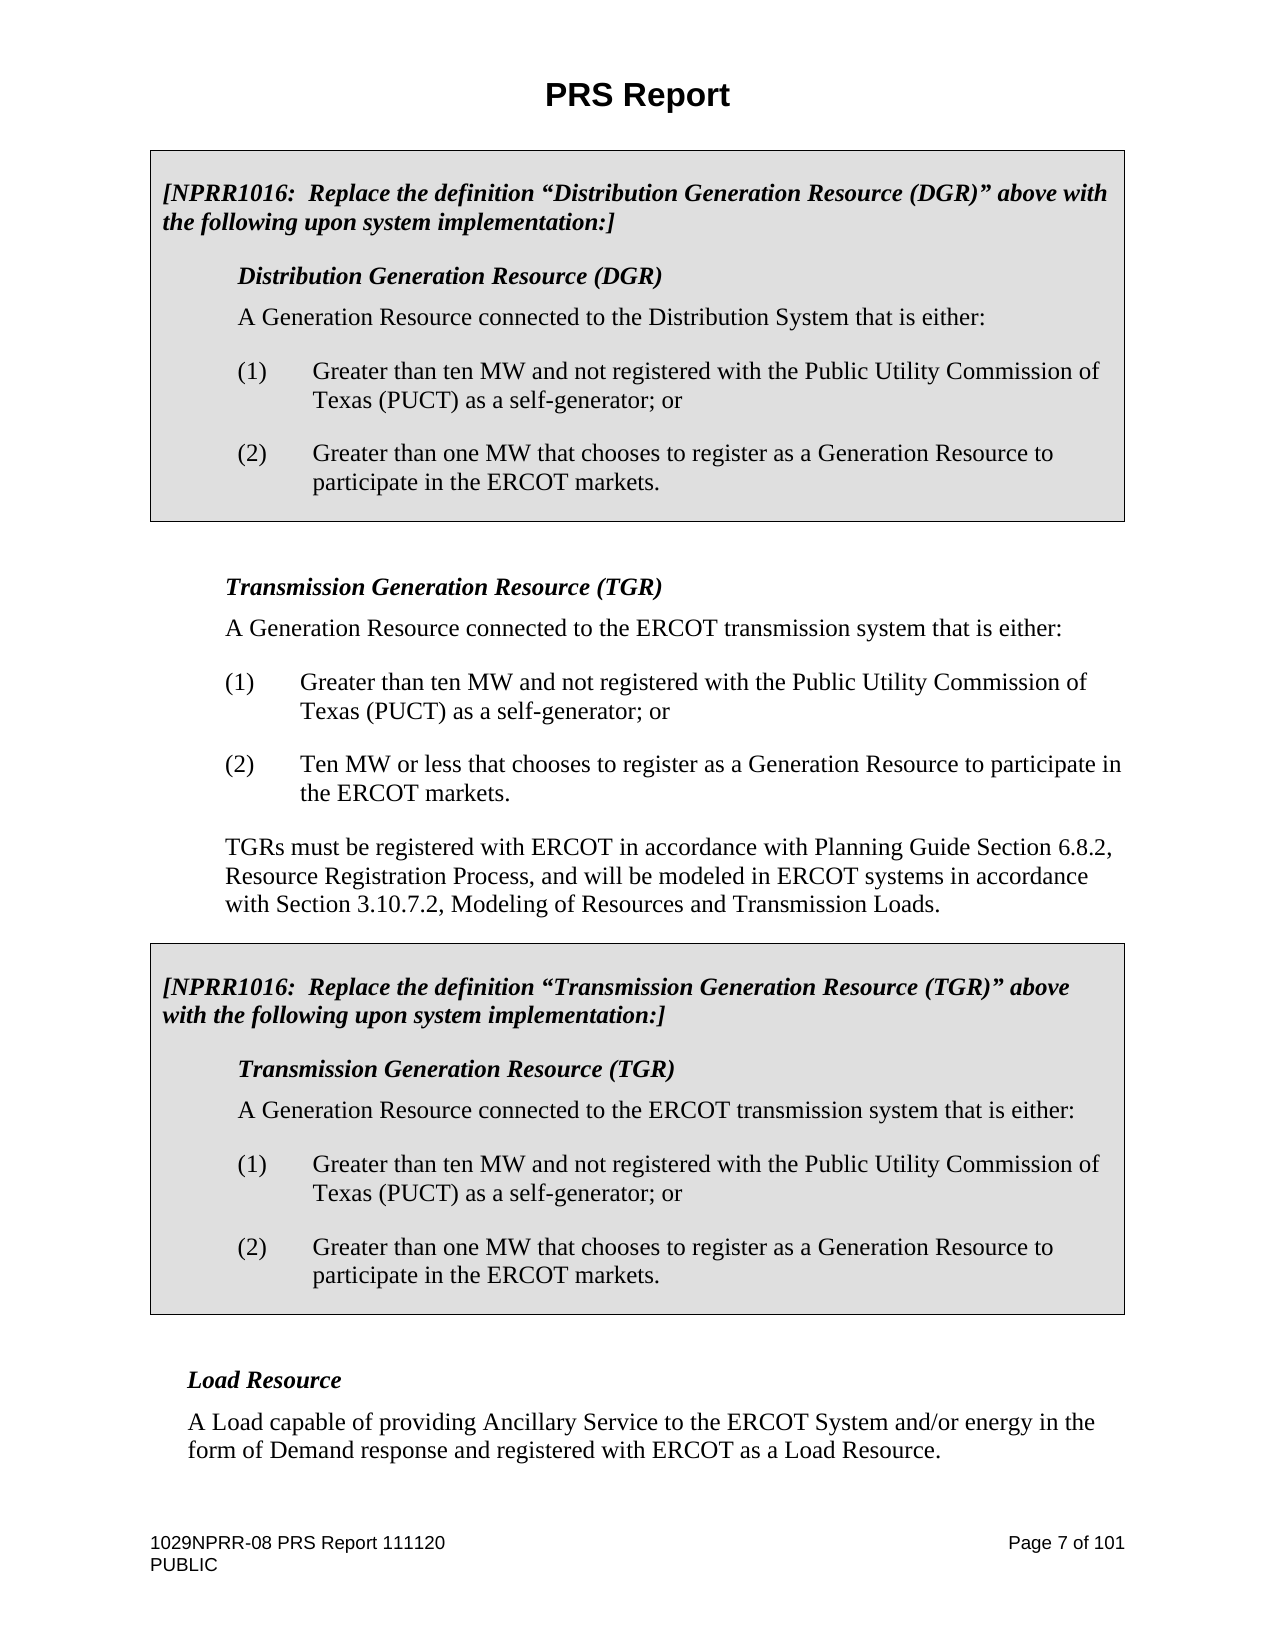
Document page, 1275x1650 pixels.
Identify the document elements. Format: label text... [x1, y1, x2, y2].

text A Load capable of providing Ancillary Service to the ERCOT System and/or energy in the form of Demand response and registered with ERCOT as a Load Resource. [187, 1407, 1125, 1464]
text Load Resource [187, 1365, 1125, 1394]
text A Generation Resource connected to the ERCOT transmission system that is either: [225, 613, 1125, 642]
text (2) Ten MW or less that chooses to register as a Generation Resource to participate in the ERCOT markets. [225, 749, 1125, 807]
text (1) Greater than ten MW and not registered with the Public Utility Commission of Texas (PUCT) as a self-generator; or [225, 667, 1125, 724]
text TGRs must be registered with ERCOT in accordance with Planning Guide Section 6.8.2, Resource Registration Process, and will be modeled in ERCOT systems in accordance with Section 3.10.7.2, Modeling of Resources and Transmission Loads. [225, 832, 1125, 918]
table_header [NPRR1016: Replace the definition “Distribution Generation Resource (DGR)” above with the following upon system implementation:] Distribution Generation Resource (DGR) A Generation Resource connected to the Distribution System that is either: (1) Greater than ten MW and not registered with the Public Utility Commission of Texas (PUCT) as a self-generator; or (2) Greater than one MW that chooses to register as a Generation Resource to participate in the ERCOT markets. [151, 151, 1124, 521]
table_header [NPRR1016: Replace the definition “Transmission Generation Resource (TGR)” above with the following upon system implementation:] Transmission Generation Resource (TGR) A Generation Resource connected to the ERCOT transmission system that is either: (1) Greater than ten MW and not registered with the Public Utility Commission of Texas (PUCT) as a self-generator; or (2) Greater than one MW that chooses to register as a Generation Resource to participate in the ERCOT markets. [151, 944, 1124, 1314]
text Transmission Generation Resource (TGR) [225, 572, 1125, 601]
